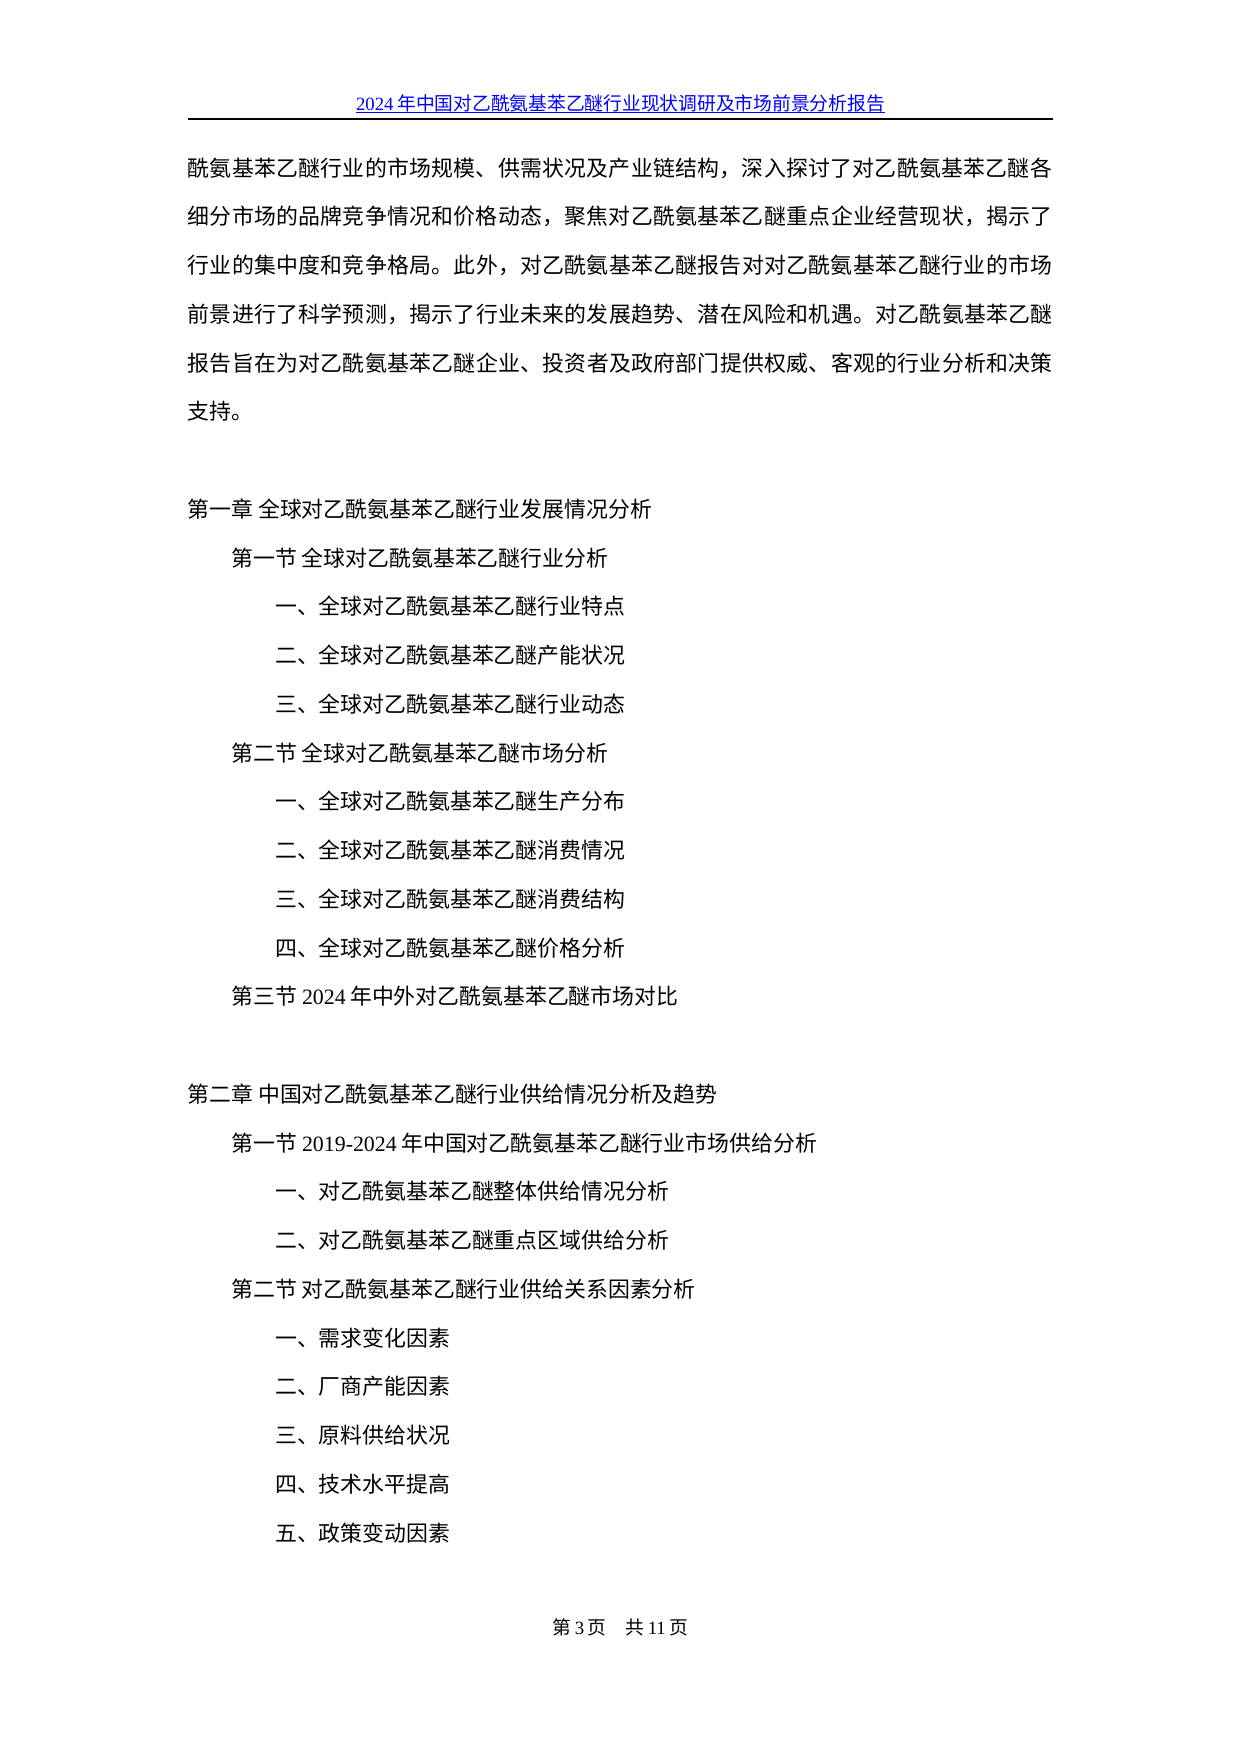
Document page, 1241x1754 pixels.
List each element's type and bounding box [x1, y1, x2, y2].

text [187, 150, 1053, 1548]
